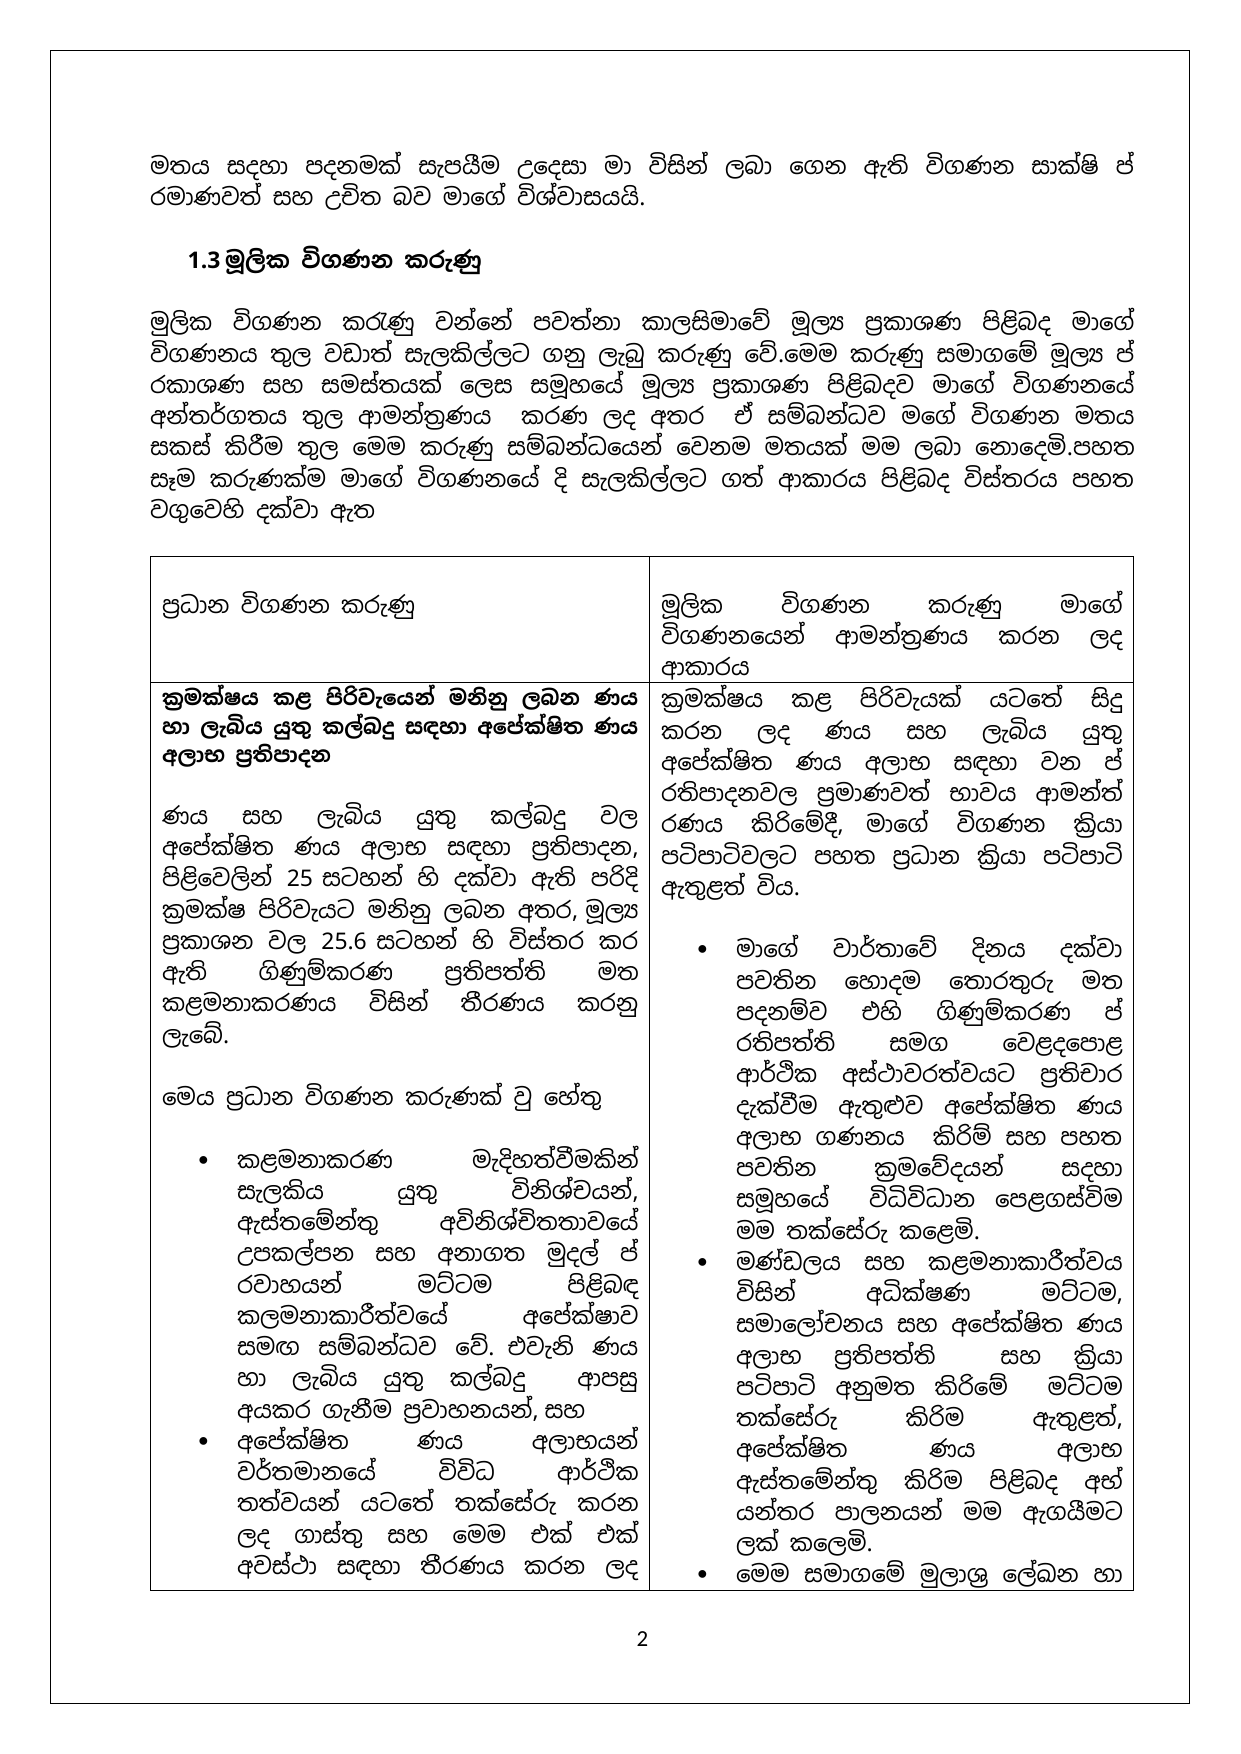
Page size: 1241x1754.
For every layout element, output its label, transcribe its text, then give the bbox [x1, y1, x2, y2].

table_header ප්‍රධාන විගණන කරුණු [151, 557, 649, 682]
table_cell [650, 683, 1133, 1589]
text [150, 150, 1134, 212]
text මුලික විගණන කරැණු වන්නේ පවත්නා කාලසිමාවේ මූල්‍ය ප්‍රකාශණ පිළිබද මාගේ විගණනය තුල වඩාත් සැලකිල්ලට ගනු ලැබු කරුණු වේ.මෙම කරුණු සමාගමේ මූල්‍ය ප්‍රකාශණ සහ සමස්තයක් ලෙස සමූහයේ මූල්‍ය ප්‍රකාශණ පිළිබදව මාගේ විගණනයේ අන්තර්ගතය තුල ආමන්ත්‍රණය කරණ ලද අතර ඒ සම්බන්ධව මගේ විගණන මතය සකස් කිරීම තුල මෙම කරුණු සම්බන්ධයෙන් වෙනම මතයක් මම ලබා නොදෙමි.පහත සෑම කරුණක්ම මාගේ විගණනයේ දි සැලකිල්ලට ගත් ආකාරය පිළිබද විස්තරය පහත වගුවෙහි දක්වා ඇත [150, 306, 1134, 525]
list මූලික විගණන කරුණු [187, 244, 1134, 275]
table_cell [151, 683, 649, 1589]
table_header මූලික විගණන කරුණු මාගේ විගණනයෙන් ආමන්ත්‍රණය කරන ලද ආකාරය [650, 557, 1133, 682]
